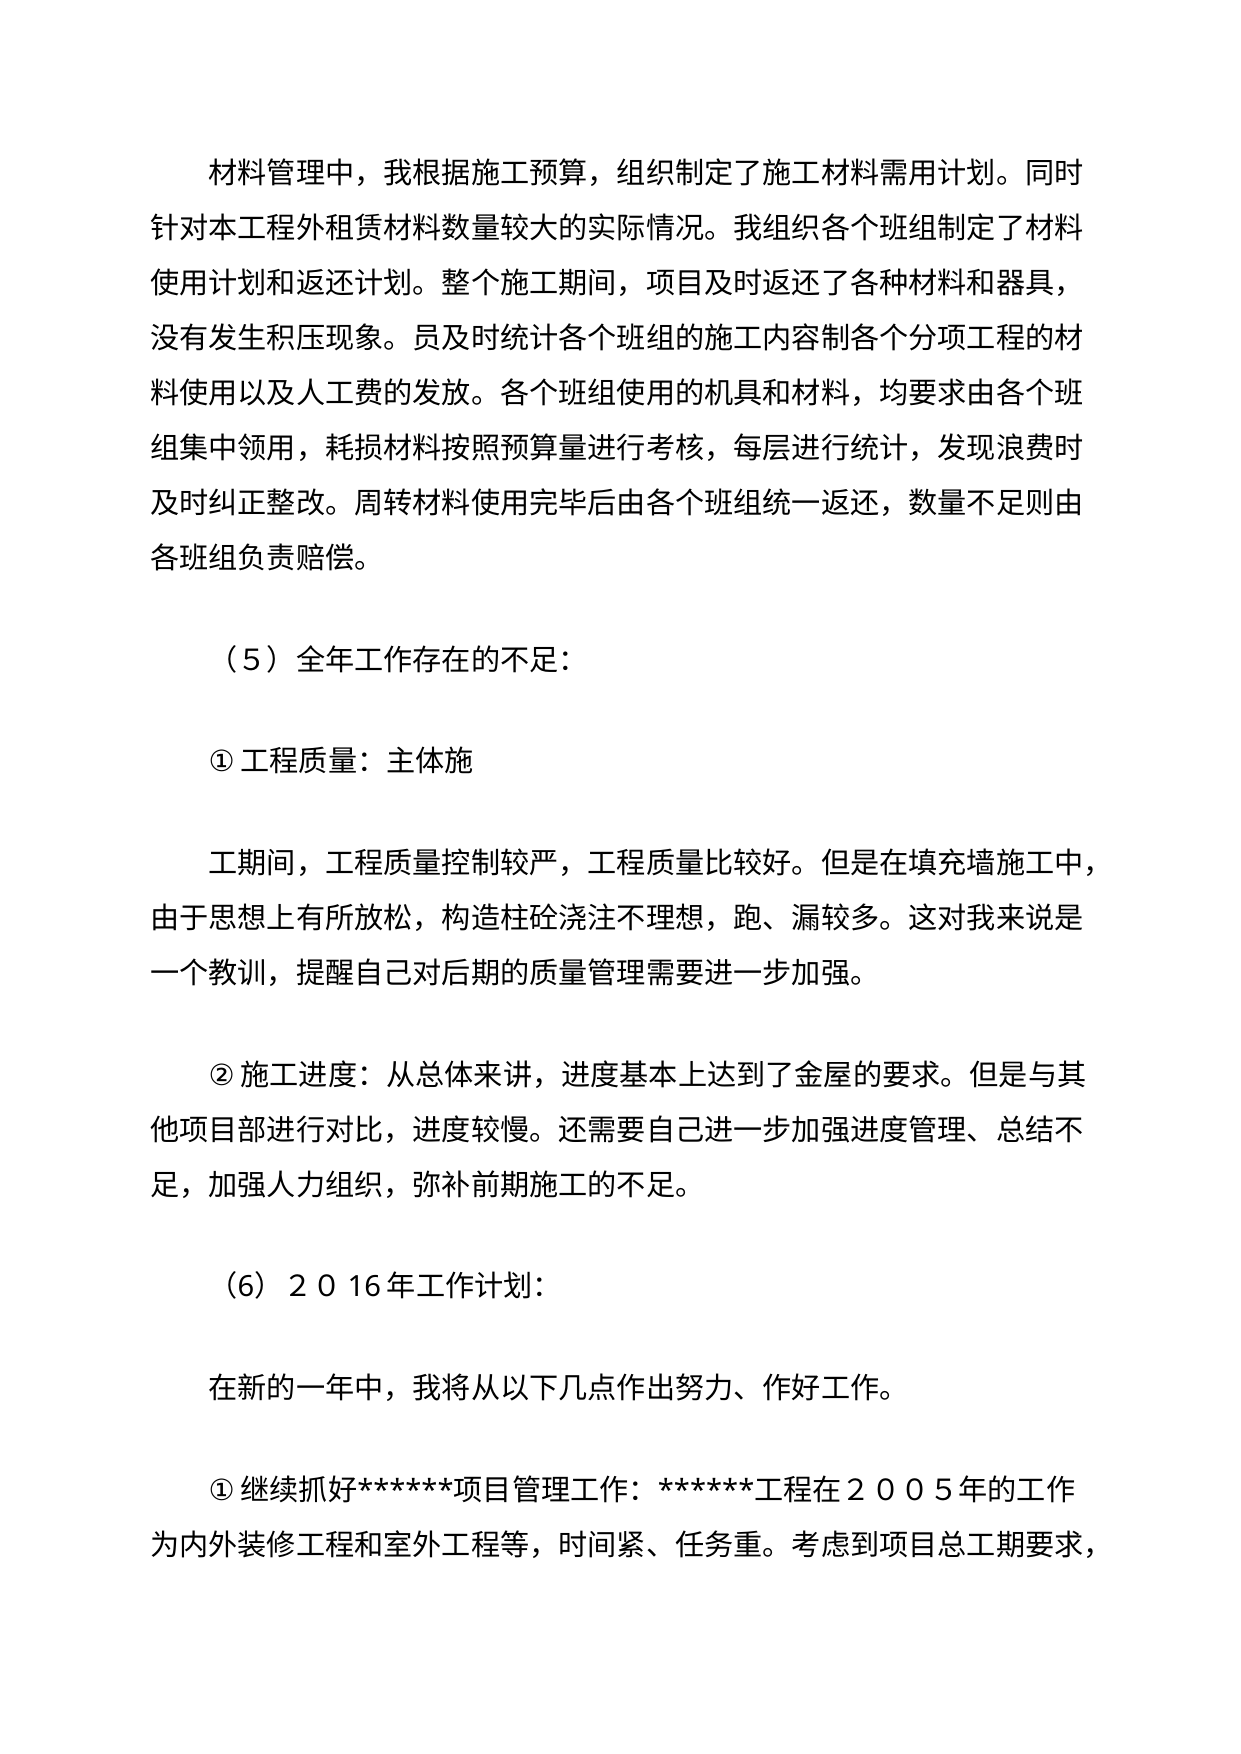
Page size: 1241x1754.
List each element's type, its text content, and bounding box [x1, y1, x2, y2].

text ①工程质量：主体施 [150, 738, 1090, 780]
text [150, 1467, 1090, 1564]
text 工期间，工程质量控制较严，工程质量比较好。但是在填充墙施工中，由于思想上有所放松，构造柱砼浇注不理想，跑、漏较多。这对我来说是一个教训，提醒自己对后期的质量管理需要进一步加强。 [150, 840, 1090, 992]
text （５）全年工作存在的不足： [150, 636, 1090, 678]
text 在新的一年中，我将从以下几点作出努力、作好工作。 [150, 1365, 1090, 1407]
text （6）２０16年工作计划： [150, 1263, 1090, 1305]
text 材料管理中，我根据施工预算，组织制定了施工材料需用计划。同时针对本工程外租赁材料数量较大的实际情况。我组织各个班组制定了材料使用计划和返还计划。整个施工期间，项目及时返还了各种材料和器具，没有发生积压现象。员及时统计各个班组的施工内容制各个分项工程的材料使用以及人工费的发放。各个班组使用的机具和材料，均要求由各个班组集中领用，耗损材料按照预算量进行考核，每层进行统计，发现浪费时及时纠正整改。周转材料使用完毕后由各个班组统一返还，数量不足则由各班组负责赔偿。 [150, 150, 1090, 577]
text ②施工进度：从总体来讲，进度基本上达到了金屋的要求。但是与其他项目部进行对比，进度较慢。还需要自己进一步加强进度管理、总结不足，加强人力组织，弥补前期施工的不足。 [150, 1051, 1090, 1203]
